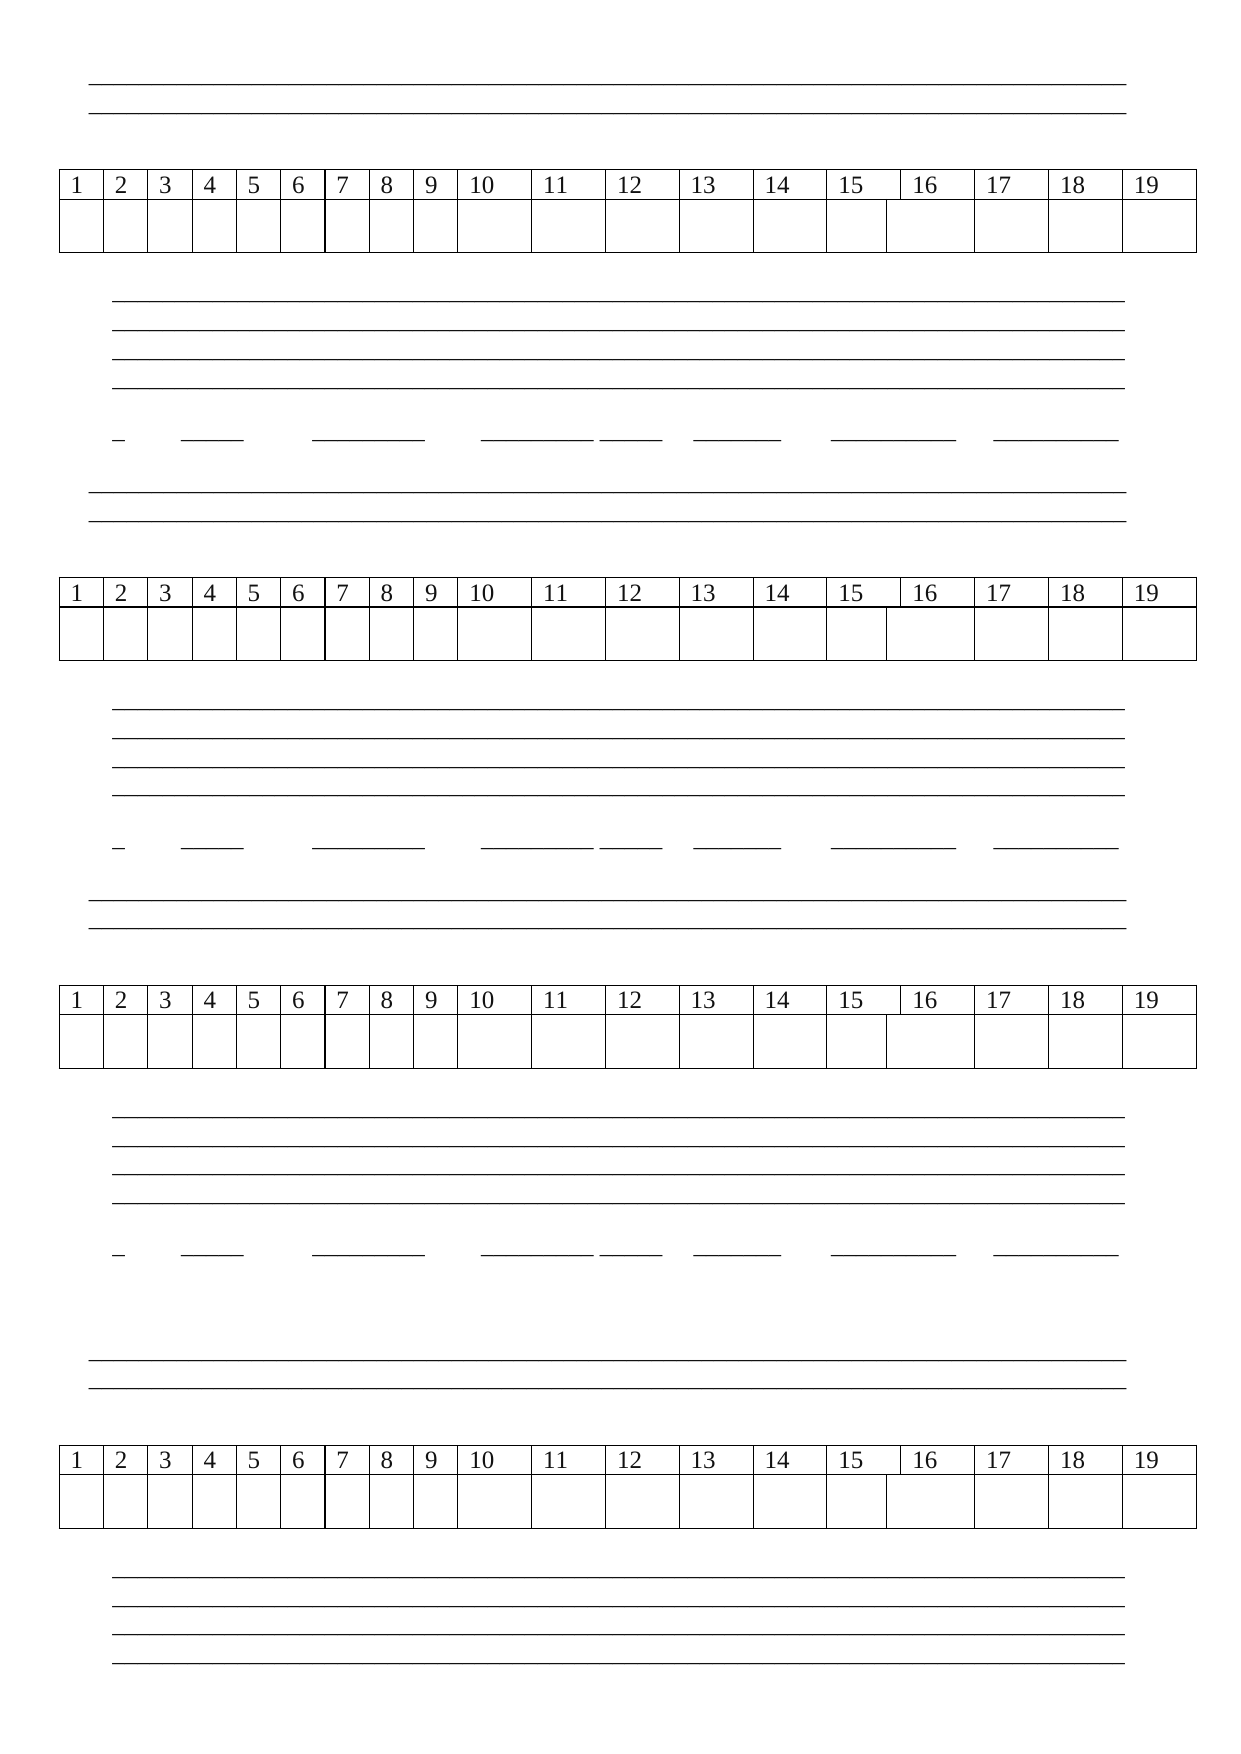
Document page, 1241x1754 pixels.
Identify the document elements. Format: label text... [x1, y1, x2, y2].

table_header 19 [1123, 1446, 1196, 1474]
text ______________________________________________________________________________________________________________________________________________________________________ [89, 1335, 1128, 1392]
table_header 4 [193, 170, 236, 199]
table_cell [60, 200, 103, 252]
table_cell [237, 608, 280, 660]
table_header 8 [370, 578, 413, 606]
table_header 9 [414, 986, 457, 1014]
table_header 2 [104, 578, 147, 606]
table_header 13 [680, 1446, 753, 1474]
table_cell [1123, 200, 1196, 252]
table_cell [532, 608, 605, 660]
table_header 18 [1049, 578, 1122, 606]
table_header 2 [104, 170, 147, 199]
text _ _____ _________ _________ _____ _______ __________ __________ [112, 415, 1128, 443]
text ____________________________________________________________________________________________________________________________________________________________________________________________________________________________________________________________________________________________________________________________________ [112, 1092, 1128, 1207]
table_header 1 [60, 170, 103, 199]
table_cell [1049, 608, 1122, 660]
table_cell [414, 608, 457, 660]
table_cell [680, 1475, 753, 1527]
table_header 8 [370, 170, 413, 199]
table_header 14 [754, 1446, 826, 1474]
table_header 12 [606, 1446, 679, 1474]
table_header 2 [104, 986, 147, 1014]
table_header 4 [193, 1446, 236, 1474]
table_cell [606, 200, 679, 252]
table_header 14 [754, 578, 826, 606]
table_cell [1049, 1015, 1122, 1067]
table_header 6 [281, 170, 324, 199]
table_cell [370, 1015, 413, 1067]
table_cell [606, 608, 679, 660]
table_cell [104, 1015, 147, 1067]
table_header 5 [237, 578, 280, 606]
table_header 4 [193, 578, 236, 606]
table_cell [326, 608, 369, 660]
text ______________________________________________________________________________________________________________________________________________________________________ [89, 467, 1128, 524]
table_header 9 [414, 170, 457, 199]
table_header 5 [237, 986, 280, 1014]
table_header 10 [458, 1446, 531, 1474]
table_cell [458, 1015, 531, 1067]
table_cell [975, 608, 1048, 660]
table_header 17 [975, 578, 1048, 606]
table_header 15 [827, 170, 900, 199]
table_cell [458, 200, 531, 252]
table_cell [754, 200, 826, 252]
table_header 7 [326, 578, 369, 606]
table_cell [887, 200, 974, 252]
table_cell [60, 608, 103, 660]
table_cell [827, 1015, 886, 1067]
table_cell [827, 200, 886, 252]
table_header 3 [148, 1446, 192, 1474]
table_cell [1123, 608, 1196, 660]
table_cell [606, 1015, 679, 1067]
table_cell [827, 608, 886, 660]
table_cell [414, 200, 457, 252]
table_header 7 [326, 1446, 369, 1474]
table_header 17 [975, 170, 1048, 199]
table_cell [370, 200, 413, 252]
table_header 1 [60, 986, 103, 1014]
table_header 9 [414, 578, 457, 606]
table_cell [237, 200, 280, 252]
table_cell [532, 1475, 605, 1527]
table_header 17 [975, 986, 1048, 1014]
table_header 9 [414, 1446, 457, 1474]
table_cell [237, 1475, 280, 1527]
table_cell [370, 1475, 413, 1527]
table_cell [975, 1015, 1048, 1067]
table_header 16 [901, 578, 974, 606]
table_cell [237, 1015, 280, 1067]
table_header 16 [901, 170, 974, 199]
table_cell [148, 608, 192, 660]
table_cell [326, 1015, 369, 1067]
table_header 11 [532, 1446, 605, 1474]
table_header 10 [458, 578, 531, 606]
table_cell [680, 200, 753, 252]
table_cell [414, 1015, 457, 1067]
table_header 1 [60, 578, 103, 606]
text ____________________________________________________________________________________________________________________________________________________________________________________________________________________________________________________________________________________________________________________________________ [112, 1552, 1128, 1667]
table_cell [104, 1475, 147, 1527]
table_cell [281, 1475, 324, 1527]
table_header 18 [1049, 170, 1122, 199]
table_header 6 [281, 1446, 324, 1474]
table_header 5 [237, 1446, 280, 1474]
table_cell [104, 608, 147, 660]
table_cell [532, 200, 605, 252]
table_cell [1049, 1475, 1122, 1527]
table_header 3 [148, 170, 192, 199]
table_header 19 [1123, 170, 1196, 199]
table_cell [193, 1475, 236, 1527]
table_cell [1123, 1015, 1196, 1067]
table_header 11 [532, 170, 605, 199]
table_cell [680, 1015, 753, 1067]
table_header 10 [458, 170, 531, 199]
table_cell [458, 1475, 531, 1527]
table_header 16 [901, 1446, 974, 1474]
table_header 13 [680, 170, 753, 199]
table_cell [887, 1015, 974, 1067]
table_cell [193, 1015, 236, 1067]
table_header 3 [148, 578, 192, 606]
table_header 16 [901, 986, 974, 1014]
table_cell [326, 1475, 369, 1527]
table_cell [754, 1015, 826, 1067]
table_header 12 [606, 170, 679, 199]
table_cell [148, 1475, 192, 1527]
table_cell [193, 608, 236, 660]
table_header 19 [1123, 986, 1196, 1014]
table_cell [148, 1015, 192, 1067]
text _ _____ _________ _________ _____ _______ __________ __________ [112, 823, 1128, 851]
table_cell [1049, 200, 1122, 252]
table_cell [827, 1475, 886, 1527]
table_header 18 [1049, 1446, 1122, 1474]
table_cell [326, 200, 369, 252]
table_header 6 [281, 578, 324, 606]
table_cell [104, 200, 147, 252]
table_cell [370, 608, 413, 660]
table_cell [887, 1475, 974, 1527]
table_header 3 [148, 986, 192, 1014]
table_header 4 [193, 986, 236, 1014]
text ______________________________________________________________________________________________________________________________________________________________________ [89, 59, 1128, 117]
table_cell [754, 608, 826, 660]
table_header 12 [606, 986, 679, 1014]
table_header 10 [458, 986, 531, 1014]
table_header 11 [532, 578, 605, 606]
table_cell [148, 200, 192, 252]
table_cell [532, 1015, 605, 1067]
table_cell [606, 1475, 679, 1527]
text ______________________________________________________________________________________________________________________________________________________________________ [89, 875, 1128, 932]
table_header 6 [281, 986, 324, 1014]
table_header 5 [237, 170, 280, 199]
table_header 15 [827, 1446, 900, 1474]
table_header 13 [680, 578, 753, 606]
table_cell [1123, 1475, 1196, 1527]
table_header 15 [827, 986, 900, 1014]
table_header 18 [1049, 986, 1122, 1014]
table_header 7 [326, 986, 369, 1014]
table_cell [414, 1475, 457, 1527]
table_header 2 [104, 1446, 147, 1474]
table_header 12 [606, 578, 679, 606]
table_header 15 [827, 578, 900, 606]
table_cell [281, 1015, 324, 1067]
text ____________________________________________________________________________________________________________________________________________________________________________________________________________________________________________________________________________________________________________________________________ [112, 276, 1128, 391]
text ____________________________________________________________________________________________________________________________________________________________________________________________________________________________________________________________________________________________________________________________________ [112, 684, 1128, 799]
table_header 13 [680, 986, 753, 1014]
table_header 14 [754, 986, 826, 1014]
table_header 11 [532, 986, 605, 1014]
table_header 7 [326, 170, 369, 199]
table_cell [975, 1475, 1048, 1527]
table_cell [193, 200, 236, 252]
table_cell [887, 608, 974, 660]
table_header 14 [754, 170, 826, 199]
table_header 19 [1123, 578, 1196, 606]
table_cell [754, 1475, 826, 1527]
table_cell [60, 1015, 103, 1067]
table_header 8 [370, 1446, 413, 1474]
table_header 1 [60, 1446, 103, 1474]
table_cell [281, 200, 324, 252]
table_cell [60, 1475, 103, 1527]
table_cell [458, 608, 531, 660]
table_cell [680, 608, 753, 660]
table_header 17 [975, 1446, 1048, 1474]
table_cell [281, 608, 324, 660]
table_header 8 [370, 986, 413, 1014]
table_cell [975, 200, 1048, 252]
text _ _____ _________ _________ _____ _______ __________ __________ [112, 1230, 1128, 1259]
